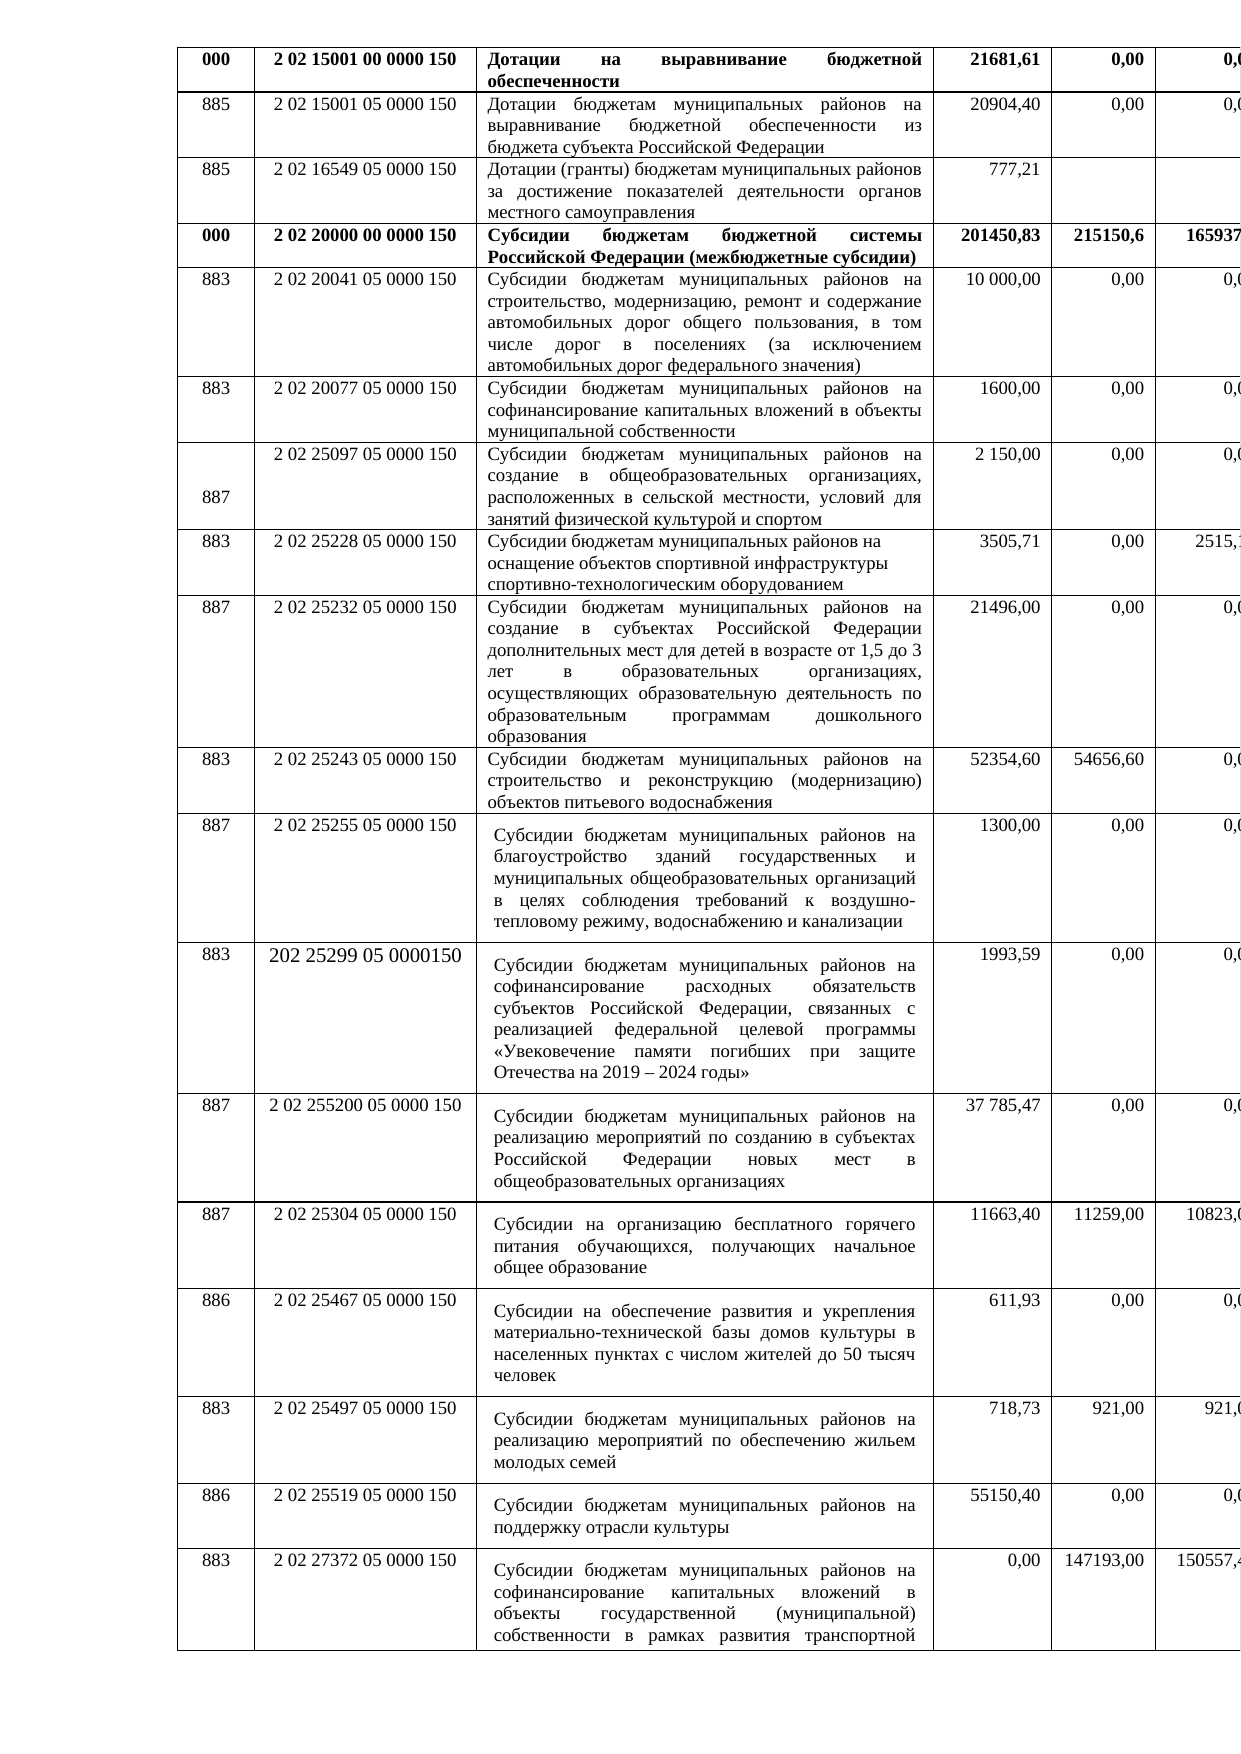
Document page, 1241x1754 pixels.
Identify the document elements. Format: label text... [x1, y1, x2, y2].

table_cell 54656,60 [1052, 748, 1155, 812]
table_cell 883 [178, 530, 254, 595]
table_cell 885 [178, 93, 254, 157]
table_cell Субсидии бюджетам муниципальных районов на создание в общеобразовательных организациях, расположенных в сельской местности, условий для занятий физической культурой и спортом [477, 443, 933, 529]
table_cell 2 02 25232 05 0000 150 [255, 596, 476, 747]
table_cell 2 02 25304 05 0000 150 [255, 1203, 476, 1288]
table_cell 2 02 15001 00 0000 150 [255, 48, 476, 91]
table_cell 0,00 [934, 1549, 1051, 1650]
table_cell 0,00 [1156, 268, 1240, 376]
table_cell 10 000,00 [934, 268, 1051, 376]
table_cell 0,00 [1156, 443, 1240, 529]
table_cell 2 02 20041 05 0000 150 [255, 268, 476, 376]
table_cell 883 [178, 1549, 254, 1650]
table_cell 2 02 25228 05 0000 150 [255, 530, 476, 595]
table_cell 777,21 [934, 158, 1051, 223]
table_cell 52354,60 [934, 748, 1051, 812]
table_cell 150557,40 [1156, 1549, 1240, 1650]
table_cell 611,93 [934, 1289, 1051, 1396]
table_cell 0,00 [1052, 943, 1155, 1093]
table_cell Субсидии бюджетам муниципальных районов на поддержку отрасли культуры [477, 1484, 933, 1548]
table_cell 21681,61 [934, 48, 1051, 91]
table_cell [255, 1549, 476, 1650]
table_cell 883 [178, 943, 254, 1093]
table_cell 11259,00 [1052, 1203, 1155, 1288]
table_cell 883 [178, 748, 254, 812]
table_cell 885 [178, 158, 254, 223]
table_cell 886 [178, 1484, 254, 1548]
table_cell 10823,00 [1156, 1203, 1240, 1288]
table_cell 0,00 [1156, 814, 1240, 942]
table_cell 887 [178, 443, 254, 529]
table_cell 0,00 [1052, 1094, 1155, 1201]
table_cell 147193,00 [1052, 1549, 1155, 1650]
table_cell 2 02 20000 00 0000 150 [255, 224, 476, 267]
table_cell Субсидии бюджетам муниципальных районов на софинансирование расходных обязательств субъектов Российской Федерации, связанных с реализацией федеральной целевой программы «Увековечение памяти погибших при защите Отечества на 2019 – 2024 годы» [477, 943, 933, 1093]
table_cell 0,00 [1052, 443, 1155, 529]
table_cell Субсидии бюджетам муниципальных районов на софинансирование капитальных вложений в объекты муниципальной собственности [477, 377, 933, 442]
table_cell 2 02 25497 05 0000 150 [255, 1397, 476, 1483]
table_cell 0,00 [1156, 93, 1240, 157]
table_cell 0,00 [1052, 48, 1155, 91]
table_cell Дотации (гранты) бюджетам муниципальных районов за достижение показателей деятельности органов местного самоуправления [477, 158, 933, 223]
table_cell 0,00 [1156, 1484, 1240, 1548]
table_cell 3505,71 [934, 530, 1051, 595]
table_cell Субсидии бюджетам муниципальных районов на благоустройство зданий государственных и муниципальных общеобразовательных организаций в целях соблюдения требований к воздушно-тепловому режиму, водоснабжению и канализации [477, 814, 933, 942]
table_cell Субсидии бюджетам муниципальных районов на оснащение объектов спортивной инфраструктуры спортивно-технологическим оборудованием [477, 530, 933, 595]
table_cell 921,00 [1156, 1397, 1240, 1483]
table_cell 887 [178, 814, 254, 942]
table_cell 2 02 25097 05 0000 150 [255, 443, 476, 529]
table_cell 0,00 [1052, 377, 1155, 442]
table_cell 2 150,00 [934, 443, 1051, 529]
table_cell Субсидии бюджетам бюджетной системы Российской Федерации (межбюджетные субсидии) [477, 224, 933, 267]
table_cell Субсидии на обеспечение развития и укрепления материально-технической базы домов культуры в населенных пунктах с числом жителей до 50 тысяч человек [477, 1289, 933, 1396]
table_cell 0,00 [1156, 748, 1240, 812]
table_cell 0,00 [1156, 48, 1240, 91]
table_cell 2 02 16549 05 0000 150 [255, 158, 476, 223]
table_cell [1156, 158, 1240, 223]
table_cell Субсидии бюджетам муниципальных районов на создание в субъектах Российской Федерации дополнительных мест для детей в возрасте от 1,5 до 3 лет в образовательных организациях, осуществляющих образовательную деятельность по образовательным программам дошкольного образования [477, 596, 933, 747]
table_cell 0,00 [1052, 268, 1155, 376]
table_cell 21496,00 [934, 596, 1051, 747]
table_cell 2 02 15001 05 0000 150 [255, 93, 476, 157]
table_cell 0,00 [1156, 596, 1240, 747]
table_cell 883 [178, 1397, 254, 1483]
table_cell 0,00 [1052, 814, 1155, 942]
table_cell 886 [178, 1289, 254, 1396]
table_cell 2 02 25243 05 0000 150 [255, 748, 476, 812]
table_cell 883 [178, 268, 254, 376]
table_cell 2 02 255200 05 0000 150 [255, 1094, 476, 1201]
table_cell [1052, 158, 1155, 223]
table_cell Субсидии бюджетам муниципальных районов на реализацию мероприятий по обеспечению жильем молодых семей [477, 1397, 933, 1483]
table_cell 201450,83 [934, 224, 1051, 267]
table_cell 20904,40 [934, 93, 1051, 157]
table_cell 921,00 [1052, 1397, 1155, 1483]
table_cell 202 25299 05 0000150 [255, 943, 476, 1093]
table_cell 0,00 [1156, 377, 1240, 442]
table_cell 000 [178, 224, 254, 267]
table_cell Субсидии на организацию бесплатного горячего питания обучающихся, получающих начальное общее образование [477, 1203, 933, 1288]
table_cell 55150,40 [934, 1484, 1051, 1548]
table_cell 887 [178, 1094, 254, 1201]
table_cell 0,00 [1052, 93, 1155, 157]
table_cell 000 [178, 48, 254, 91]
table_cell 1300,00 [934, 814, 1051, 942]
table_cell 215150,6 [1052, 224, 1155, 267]
table_cell 0,00 [1156, 1289, 1240, 1396]
table_cell 887 [178, 596, 254, 747]
table_cell 718,73 [934, 1397, 1051, 1483]
table_cell 0,00 [1052, 1289, 1155, 1396]
table_cell 0,00 [1156, 943, 1240, 1093]
table_cell Дотации бюджетам муниципальных районов на выравнивание бюджетной обеспеченности из бюджета субъекта Российской Федерации [477, 93, 933, 157]
table_cell 0,00 [1052, 1484, 1155, 1548]
table_cell Субсидии бюджетам муниципальных районов на реализацию мероприятий по созданию в субъектах Российской Федерации новых мест в общеобразовательных организациях [477, 1094, 933, 1201]
table_cell Дотации на выравнивание бюджетной обеспеченности [477, 48, 933, 91]
table_cell 0,00 [1052, 530, 1155, 595]
table_cell 0,00 [1052, 596, 1155, 747]
table_cell 37 785,47 [934, 1094, 1051, 1201]
table_cell 883 [178, 377, 254, 442]
table_cell 165937,5 [1156, 224, 1240, 267]
table_cell 2 02 25255 05 0000 150 [255, 814, 476, 942]
table_cell Субсидии бюджетам муниципальных районов на строительство и реконструкцию (модернизацию) объектов питьевого водоснабжения [477, 748, 933, 812]
table_cell 887 [178, 1203, 254, 1288]
table_cell 1600,00 [934, 377, 1051, 442]
table_cell 1993,59 [934, 943, 1051, 1093]
table_cell Субсидии бюджетам муниципальных районов на строительство, модернизацию, ремонт и содержание автомобильных дорог общего пользования, в том числе дорог в поселениях (за исключением автомобильных дорог федерального значения) [477, 268, 933, 376]
table_cell 11663,40 [934, 1203, 1051, 1288]
table_cell 2 02 20077 05 0000 150 [255, 377, 476, 442]
table_cell 2515,10 [1156, 530, 1240, 595]
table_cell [477, 1549, 933, 1650]
table_cell 2 02 25467 05 0000 150 [255, 1289, 476, 1396]
table_cell 2 02 25519 05 0000 150 [255, 1484, 476, 1548]
table_cell 0,00 [1156, 1094, 1240, 1201]
